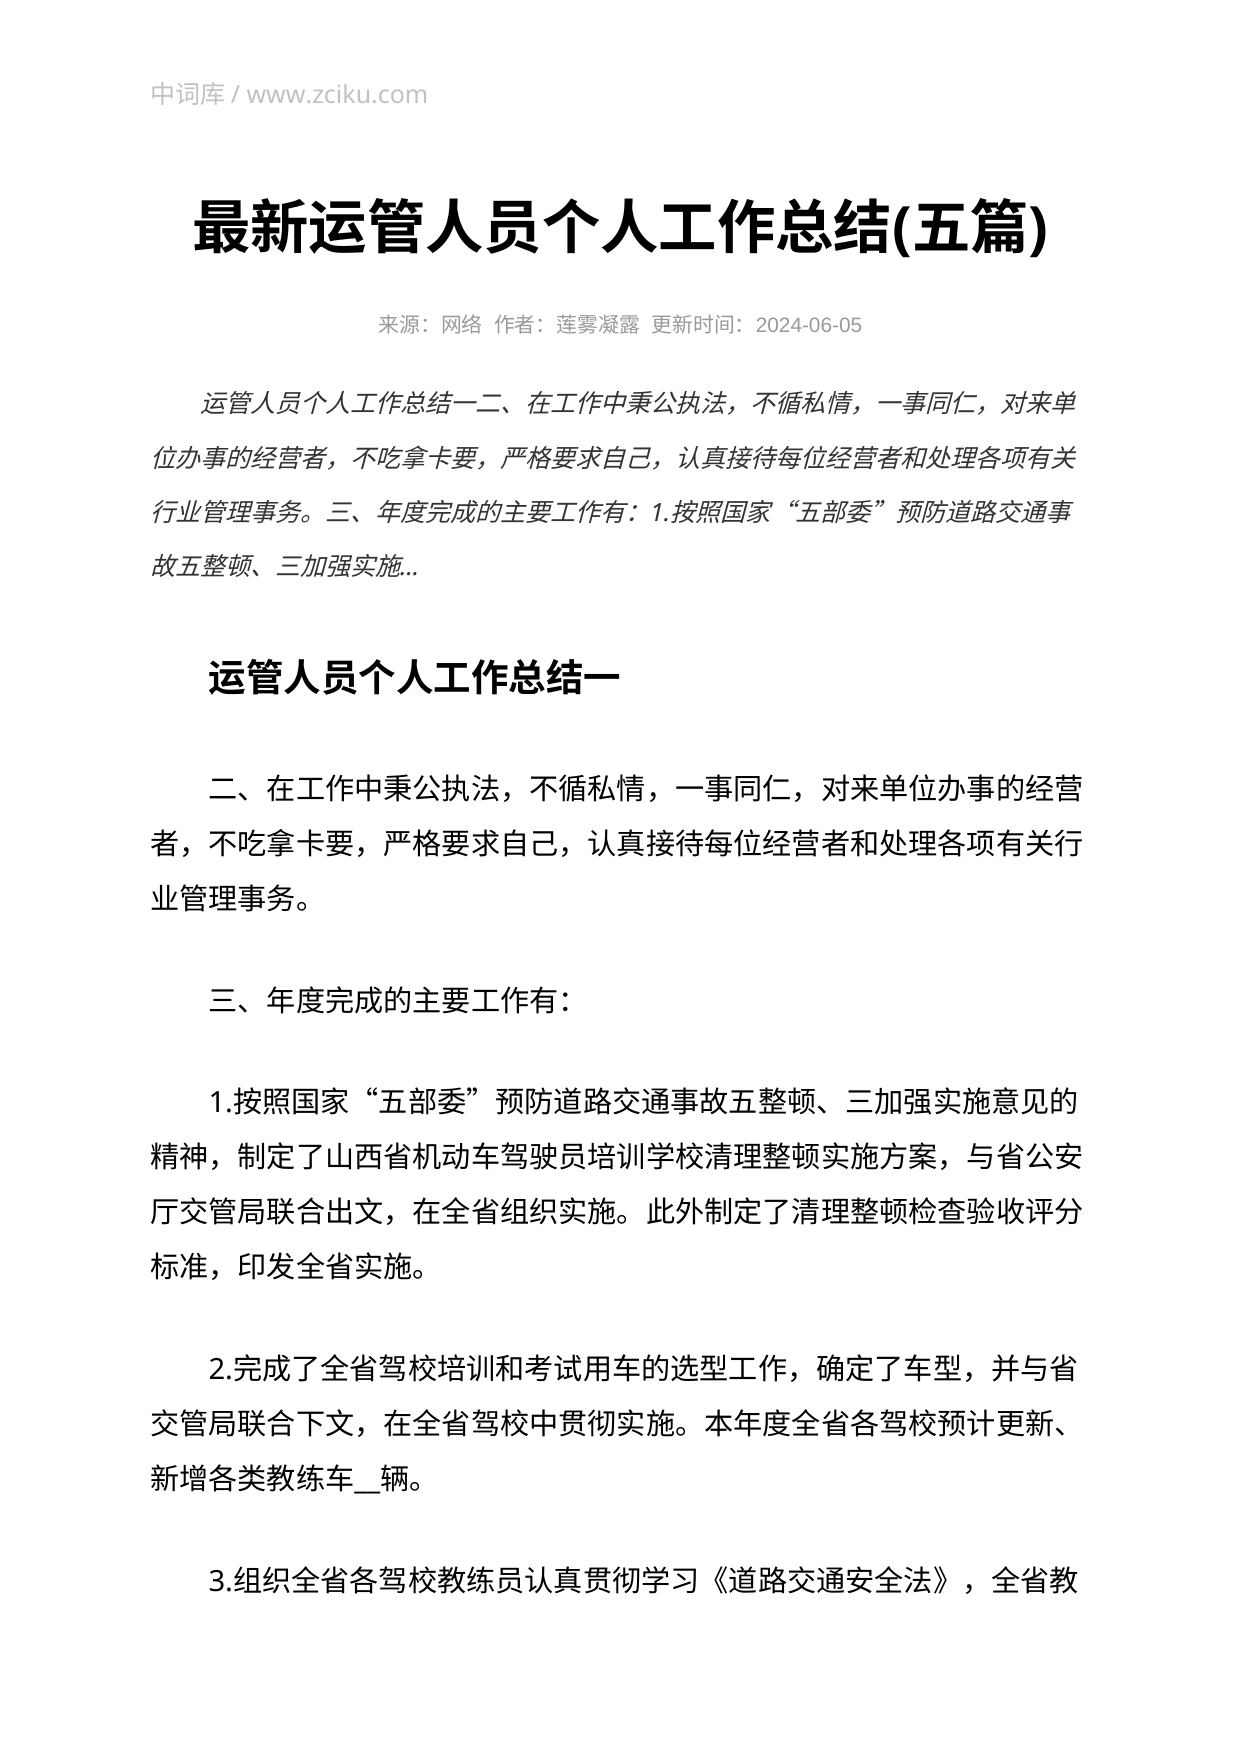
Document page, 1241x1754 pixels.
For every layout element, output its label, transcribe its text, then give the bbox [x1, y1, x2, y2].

text 三、年度完成的主要工作有： [150, 977, 1090, 1019]
subtitle 最新运管人员个人工作总结(五篇) [150, 181, 1090, 266]
text 二、在工作中秉公执法，不循私情，一事同仁，对来单位办事的经营者，不吃拿卡要，严格要求自己，认真接待每位经营者和处理各项有关行业管理事务。 [150, 766, 1090, 918]
text 来源：网络 作者：莲雾凝露 更新时间：2024-06-05 [150, 313, 1090, 337]
text 运管人员个人工作总结一 [150, 648, 1090, 702]
text 2.完成了全省驾校培训和考试用车的选型工作，确定了车型，并与省交管局联合下文，在全省驾校中贯彻实施。本年度全省各驾校预计更新、新增各类教练车__辆。 [150, 1345, 1090, 1498]
text 运管人员个人工作总结一二、在工作中秉公执法，不循私情，一事同仁，对来单位办事的经营者，不吃拿卡要，严格要求自己，认真接待每位经营者和处理各项有关行业管理事务。三、年度完成的主要工作有：1.按照国家“五部委”预防道路交通事故五整顿、三加强实施... [150, 384, 1090, 583]
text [150, 1557, 1090, 1600]
text 1.按照国家“五部委”预防道路交通事故五整顿、三加强实施意见的精神，制定了山西省机动车驾驶员培训学校清理整顿实施方案，与省公安厅交管局联合出文，在全省组织实施。此外制定了清理整顿检查验收评分标准，印发全省实施。 [150, 1079, 1090, 1286]
